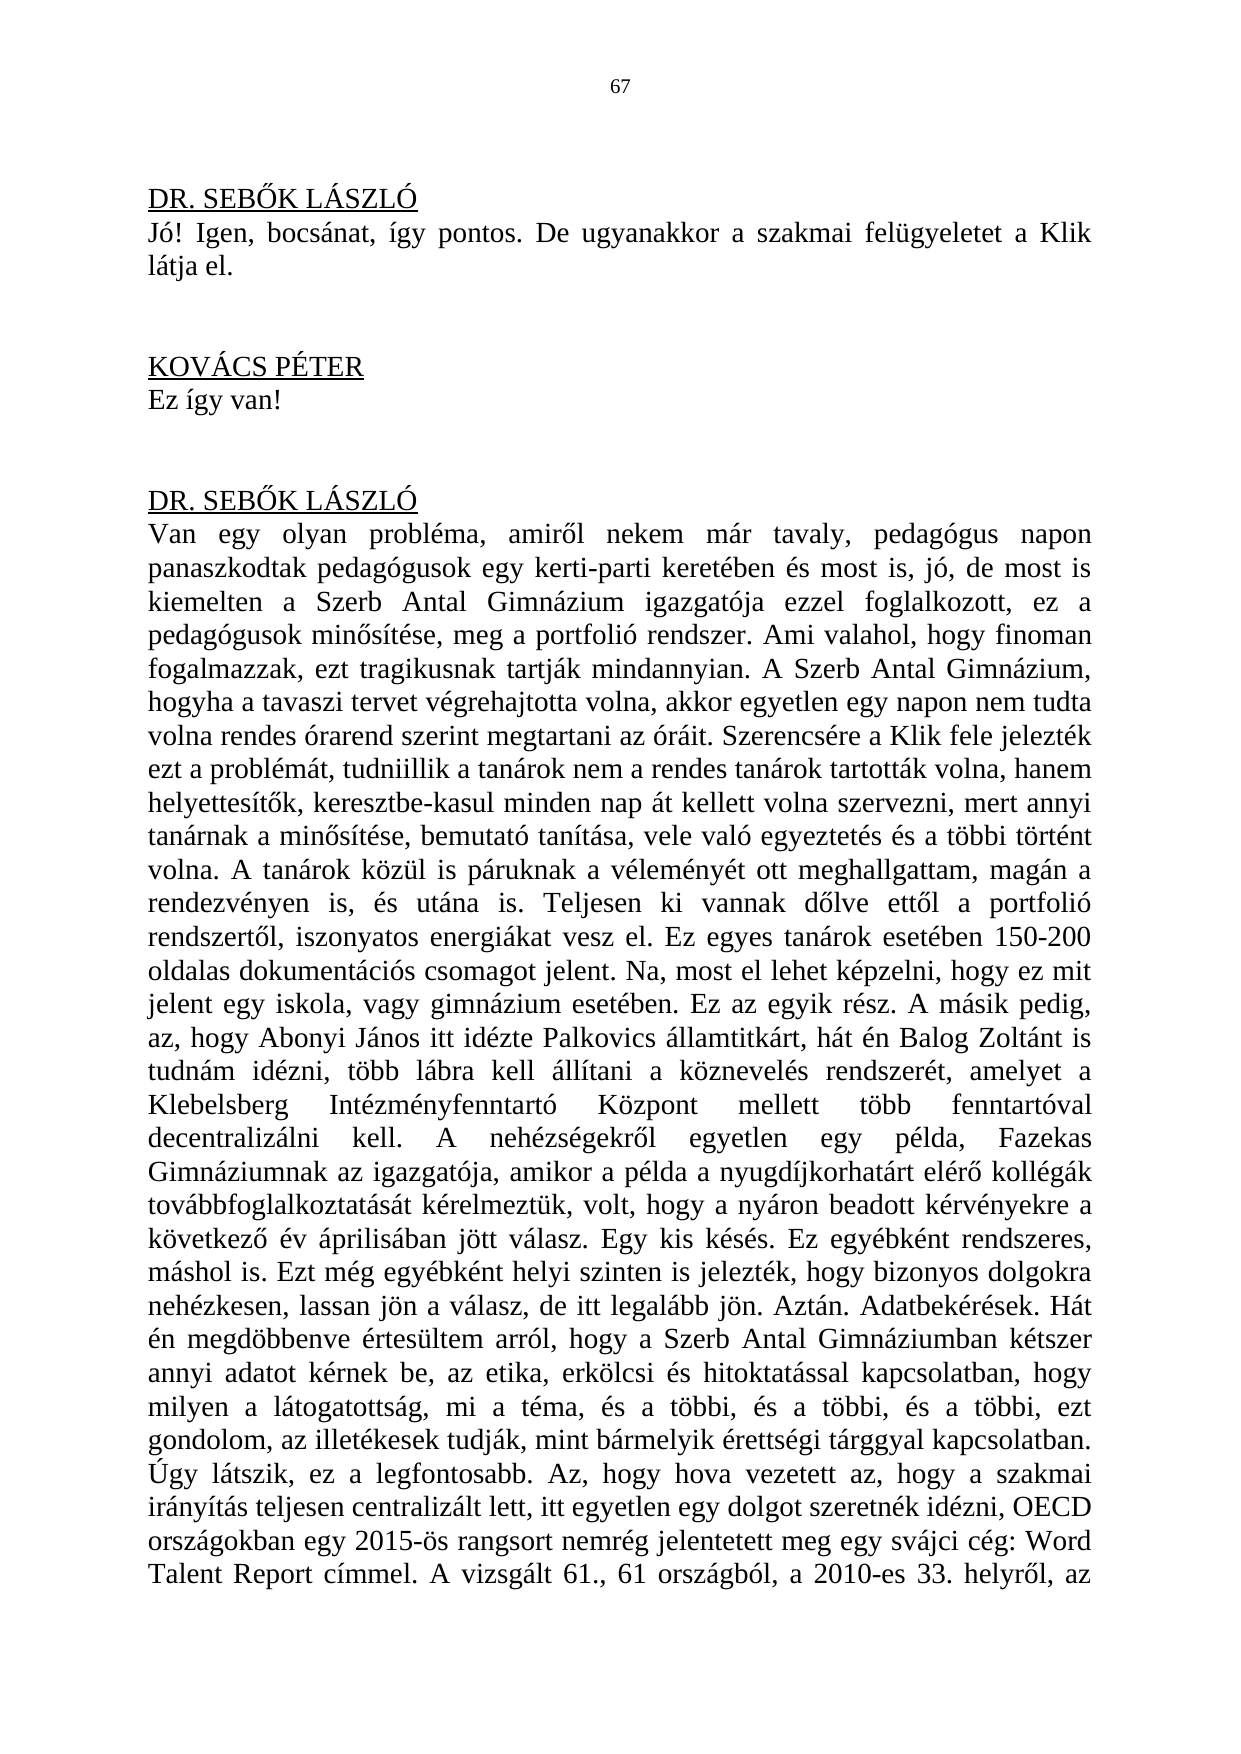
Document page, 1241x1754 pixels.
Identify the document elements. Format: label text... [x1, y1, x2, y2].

text DR. SEBŐK LÁSZLÓ [148, 483, 1093, 517]
text Ez így van! [148, 382, 1093, 416]
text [148, 517, 1093, 1590]
text KOVÁCS PÉTER [148, 349, 1093, 382]
text DR. SEBŐK LÁSZLÓ [148, 181, 1093, 215]
text Jó! Igen, bocsánat, így pontos. De ugyanakkor a szakmai felügyeletet a Klik látja el. [148, 215, 1093, 282]
